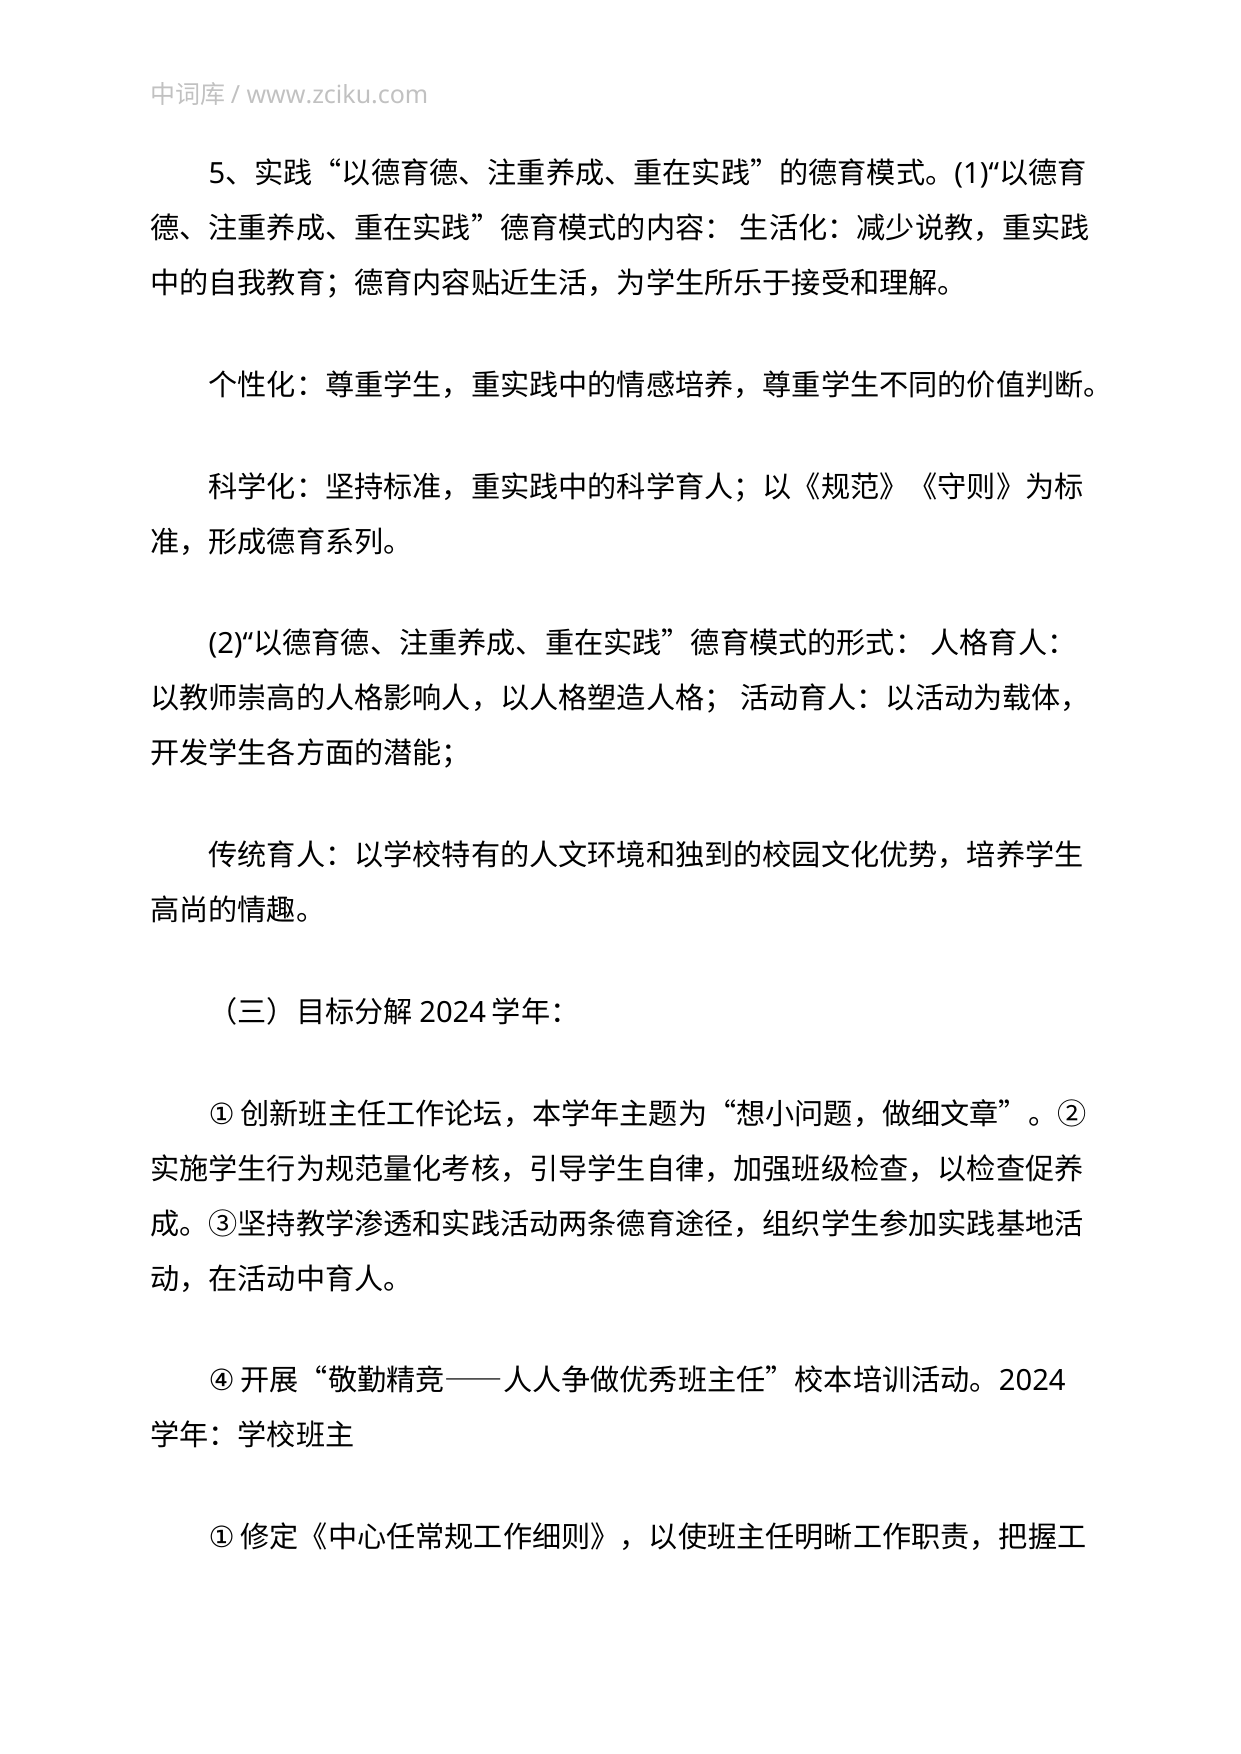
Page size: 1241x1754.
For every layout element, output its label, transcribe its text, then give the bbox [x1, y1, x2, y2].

text 5、实践“以德育德、注重养成、重在实践”的德育模式。(1)“以德育德、注重养成、重在实践”德育模式的内容： 生活化：减少说教，重实践中的自我教育；德育内容贴近生活，为学生所乐于接受和理解。 [150, 150, 1090, 302]
text ④开展“敬勤精竞——人人争做优秀班主任”校本培训活动。2024学年：学校班主 [150, 1357, 1090, 1454]
text ①创新班主任工作论坛，本学年主题为“想小问题，做细文章”。②实施学生行为规范量化考核，引导学生自律，加强班级检查，以检查促养成。③坚持教学渗透和实践活动两条德育途径，组织学生参加实践基地活动，在活动中育人。 [150, 1090, 1090, 1297]
text 个性化：尊重学生，重实践中的情感培养，尊重学生不同的价值判断。 [150, 362, 1090, 404]
text 科学化：坚持标准，重实践中的科学育人；以《规范》《守则》为标准，形成德育系列。 [150, 463, 1090, 561]
text （三）目标分解 2024学年： [150, 988, 1090, 1031]
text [150, 1514, 1090, 1556]
text (2)“以德育德、注重养成、重在实践”德育模式的形式： 人格育人：以教师崇高的人格影响人，以人格塑造人格； 活动育人：以活动为载体，开发学生各方面的潜能； [150, 620, 1090, 772]
text 传统育人：以学校特有的人文环境和独到的校园文化优势，培养学生高尚的情趣。 [150, 832, 1090, 929]
